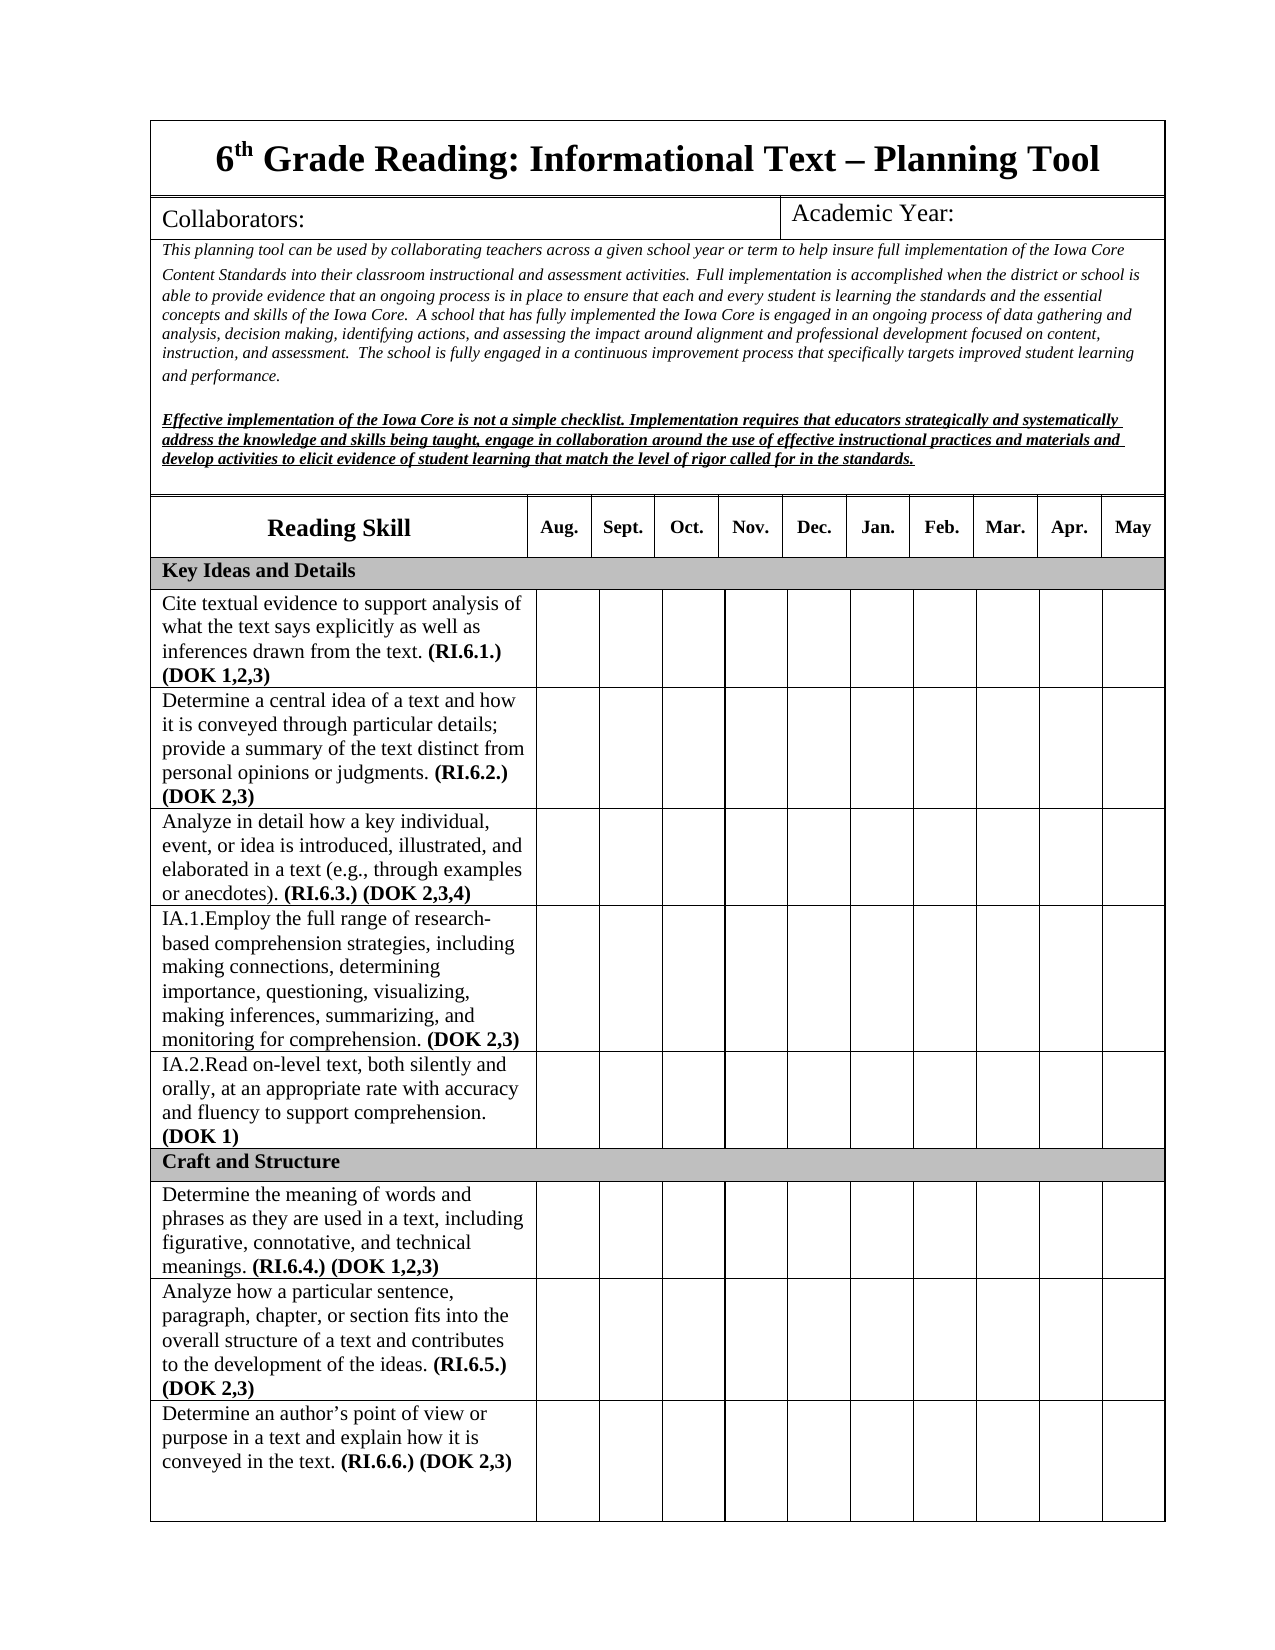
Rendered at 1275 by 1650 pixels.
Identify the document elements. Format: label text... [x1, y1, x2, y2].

table_cell [977, 688, 1039, 808]
table_cell [1103, 590, 1164, 687]
table_cell [851, 1182, 913, 1278]
table_cell [851, 590, 913, 687]
table_cell [1103, 1279, 1164, 1400]
table_cell Collaborators: [151, 198, 780, 239]
table_cell [537, 590, 599, 687]
table_cell Reading Skill [151, 497, 527, 557]
table_cell [663, 590, 724, 687]
table_cell [726, 1052, 787, 1148]
table_cell Key Ideas and Details [151, 558, 1164, 589]
table_cell [914, 688, 976, 808]
table_cell [788, 1052, 850, 1148]
table_cell [914, 906, 976, 1051]
table_cell [1040, 809, 1102, 905]
table_cell [788, 809, 850, 905]
table_cell Academic Year: [781, 198, 1164, 239]
table_cell [851, 906, 913, 1051]
table_cell Cite textual evidence to support analysis of what the text says explicitly as well as inferences drawn from the text. (RI.6.1.) (DOK 1,2,3) [151, 590, 536, 687]
table_cell [726, 1279, 787, 1400]
table_cell Nov. [719, 497, 782, 557]
table_cell [851, 809, 913, 905]
table_cell [600, 906, 662, 1051]
table_cell [977, 1279, 1039, 1400]
table_cell [788, 590, 850, 687]
table_cell [977, 906, 1039, 1051]
table_cell [788, 1401, 850, 1521]
table_cell [1040, 688, 1102, 808]
table_cell [1103, 1401, 1164, 1521]
table_cell [663, 809, 724, 905]
table_cell [1040, 1401, 1102, 1521]
table_cell [600, 1182, 662, 1278]
table_cell [537, 809, 599, 905]
table_cell Dec. [783, 497, 846, 557]
table_cell [537, 1401, 599, 1521]
table_cell [1103, 906, 1164, 1051]
table_cell Jan. [847, 497, 909, 557]
table_cell [663, 1052, 724, 1148]
table_cell [537, 1182, 599, 1278]
table_cell May [1102, 497, 1164, 557]
table_cell [600, 809, 662, 905]
table_header 6th Grade Reading: Informational Text – Planning Tool [151, 121, 1164, 194]
table_cell [914, 809, 976, 905]
table_cell Feb. [910, 497, 973, 557]
table_cell [1103, 1182, 1164, 1278]
table_cell Analyze in detail how a key individual, event, or idea is introduced, illustrated, and elaborated in a text (e.g., through examples or anecdotes). (RI.6.3.) (DOK 2,3,4) [151, 809, 536, 905]
table_cell [537, 1052, 599, 1148]
table_cell [726, 590, 787, 687]
table_cell [977, 1052, 1039, 1148]
table_cell [537, 1279, 599, 1400]
table_cell Determine a central idea of a text and how it is conveyed through particular details; provide a summary of the text distinct from personal opinions or judgments. (RI.6.2.) (DOK 2,3) [151, 688, 536, 808]
table_cell [1040, 1182, 1102, 1278]
table_cell [851, 1052, 913, 1148]
table_cell [788, 1279, 850, 1400]
table_cell Sept. [592, 497, 654, 557]
table_cell [600, 1401, 662, 1521]
table_cell [788, 1182, 850, 1278]
table_cell [1103, 688, 1164, 808]
table_cell [788, 906, 850, 1051]
table_cell [977, 809, 1039, 905]
table_cell [663, 688, 724, 808]
table_cell [537, 906, 599, 1051]
table_cell [663, 1182, 724, 1278]
table_cell Determine an author’s point of view or purpose in a text and explain how it is conveyed in the text. (RI.6.6.) (DOK 2,3) [151, 1401, 536, 1521]
table_cell [600, 688, 662, 808]
table_cell Mar. [974, 497, 1037, 557]
table_cell [977, 1401, 1039, 1521]
table_cell [600, 590, 662, 687]
table_cell Aug. [528, 497, 591, 557]
table_cell [726, 1401, 787, 1521]
table_cell [914, 1279, 976, 1400]
table_cell [1040, 1052, 1102, 1148]
table_cell [851, 1401, 913, 1521]
table_cell [914, 1182, 976, 1278]
table_cell [914, 1052, 976, 1148]
table_cell [663, 1279, 724, 1400]
table_cell [1103, 1052, 1164, 1148]
table_cell Determine the meaning of words and phrases as they are used in a text, including figurative, connotative, and technical meanings. (RI.6.4.) (DOK 1,2,3) [151, 1182, 536, 1278]
table_cell [1040, 906, 1102, 1051]
table_cell Apr. [1038, 497, 1101, 557]
table_cell [977, 590, 1039, 687]
table_cell [851, 1279, 913, 1400]
table_cell [600, 1052, 662, 1148]
table_cell [914, 1401, 976, 1521]
table_cell Craft and Structure [151, 1149, 1164, 1181]
table_cell [663, 1401, 724, 1521]
table_cell [1103, 809, 1164, 905]
table_cell [726, 688, 787, 808]
table_cell [537, 688, 599, 808]
table_cell [977, 1182, 1039, 1278]
table_cell [726, 906, 787, 1051]
table_cell Oct. [655, 497, 718, 557]
table_cell [726, 809, 787, 905]
table_cell IA.2.Read on-level text, both silently and orally, at an appropriate rate with accuracy and fluency to support comprehension. (DOK 1) [151, 1052, 536, 1148]
table_cell [600, 1279, 662, 1400]
table_cell This planning tool can be used by collaborating teachers across a given school year or term to help insure full implementation of the Iowa Core Content Standards into their classroom instructional and assessment activities. Full implementation is accomplished when the district or school is able to provide evidence that an ongoing process is in place to ensure that each and every student is learning the standards and the essential concepts and skills of the Iowa Core. A school that has fully implemented the Iowa Core is engaged in an ongoing process of data gathering and analysis, decision making, identifying actions, and assessing the impact around alignment and professional development focused on content, instruction, and assessment. The school is fully engaged in a continuous improvement process that specifically targets improved student learning and performance. Effective implementation of the Iowa Core is not a simple checklist. Implementation requires that educators strategically and systematically address the knowledge and skills being taught, engage in collaboration around the use of effective instructional practices and materials and develop activities to elicit evidence of student learning that match the level of rigor called for in the standards. [151, 240, 1164, 494]
table_cell IA.1.Employ the full range of research-based comprehension strategies, including making connections, determining importance, questioning, visualizing, making inferences, summarizing, and monitoring for comprehension. (DOK 2,3) [151, 906, 536, 1051]
table_cell [663, 906, 724, 1051]
table_cell [914, 590, 976, 687]
table_cell [851, 688, 913, 808]
table_cell [726, 1182, 787, 1278]
table_cell [788, 688, 850, 808]
table_cell Analyze how a particular sentence, paragraph, chapter, or section fits into the overall structure of a text and contributes to the development of the ideas. (RI.6.5.) (DOK 2,3) [151, 1279, 536, 1400]
table_cell [1040, 590, 1102, 687]
table_cell [1040, 1279, 1102, 1400]
